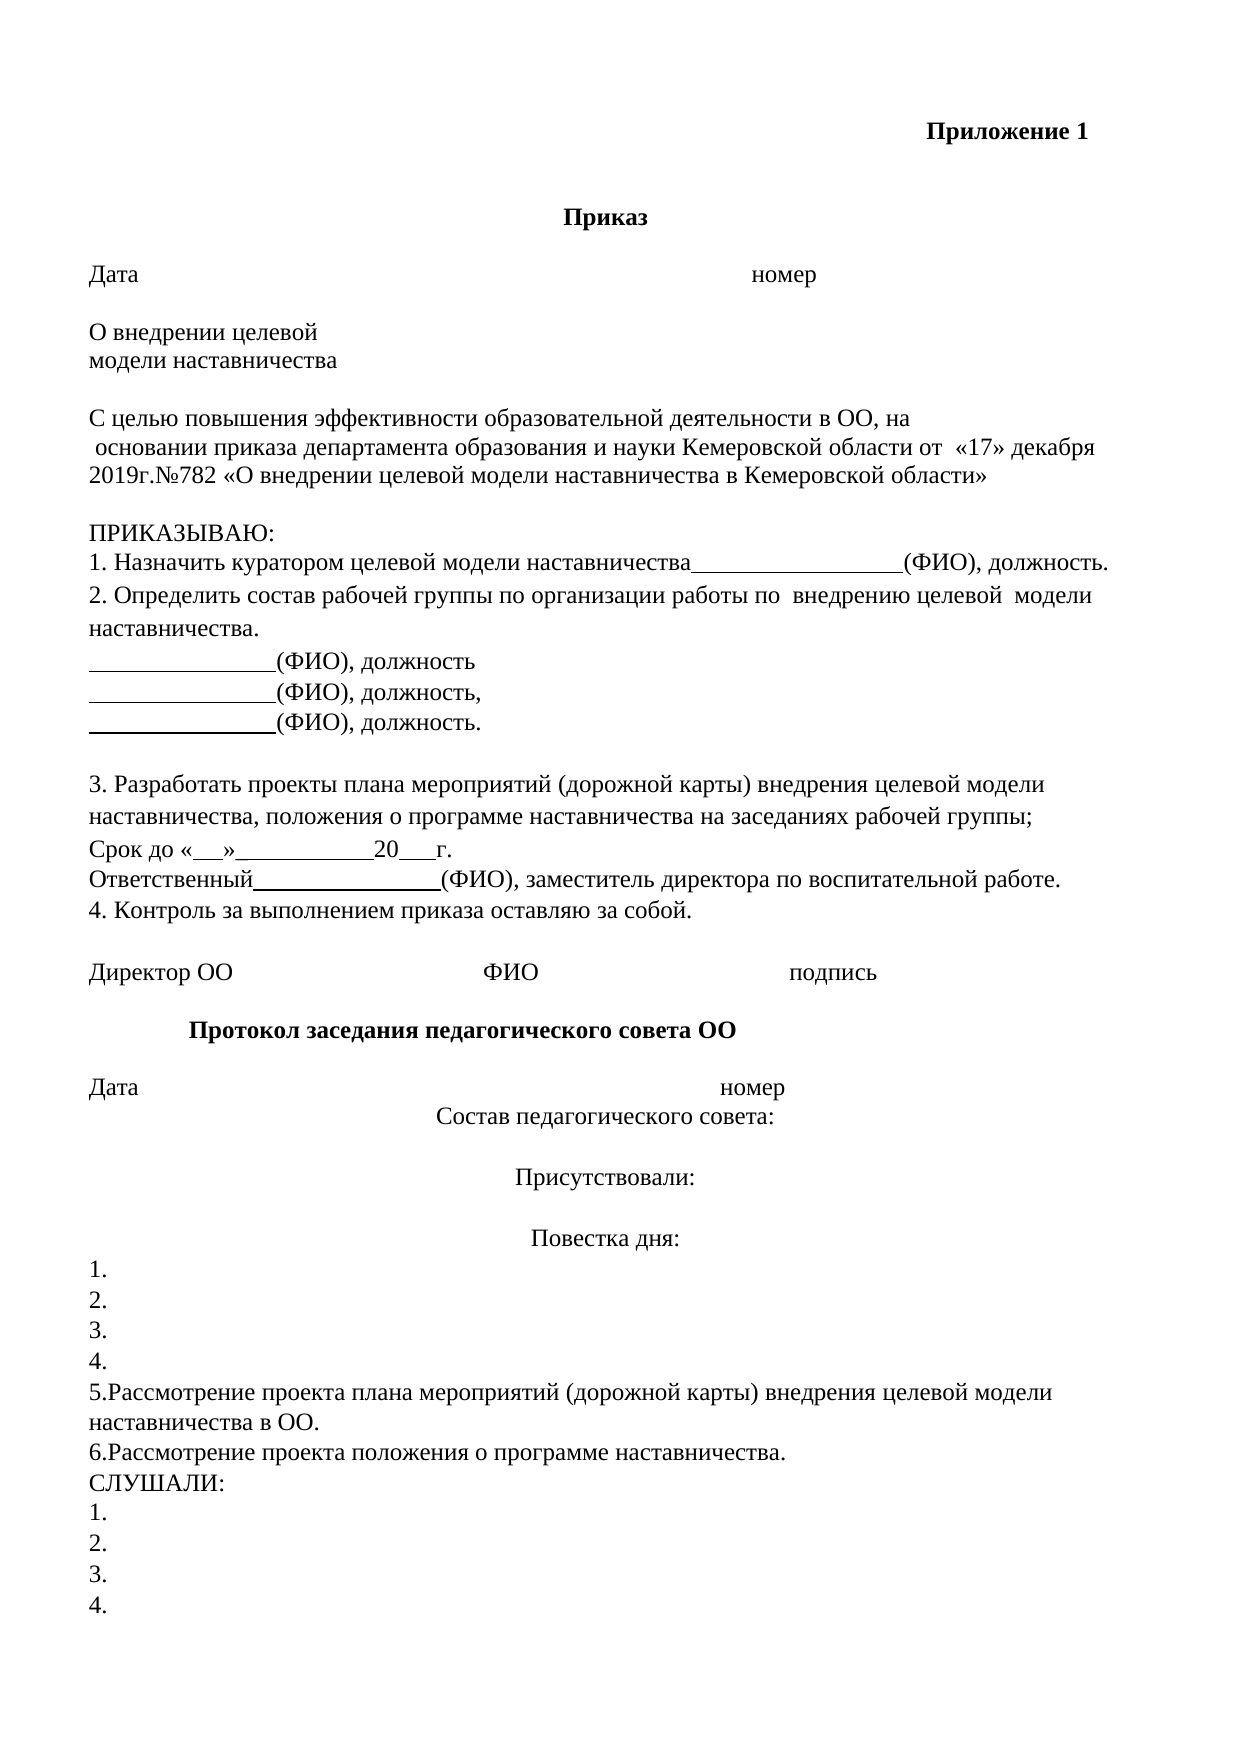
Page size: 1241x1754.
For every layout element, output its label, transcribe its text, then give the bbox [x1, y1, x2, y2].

text Приказ [310, 202, 901, 231]
list Рассмотрение проекта плана мероприятий (дорожной карты) внедрения целевой модели наставничества в ОО. [88, 1377, 1058, 1436]
text Повестка дня: [531, 1223, 1146, 1252]
list Назначить куратором целевой модели наставничества (ФИО), должность. [88, 547, 1146, 576]
text 4. [88, 1346, 1146, 1375]
text 2. [88, 1528, 1146, 1557]
text Ответственный (ФИО), заместитель директора по воспитательной работе. [88, 866, 1146, 893]
text (ФИО), должность. [88, 707, 1146, 736]
text основании приказа департамента образования и науки Кемеровской области от «17» декабря 2019г.№782 «О внедрении целевой модели наставничества в Кемеровской области» [88, 432, 1146, 489]
text Дата номер [88, 1072, 1146, 1101]
subtitle Протокол заседания педагогического совета ОО [188, 1015, 1146, 1044]
text Дата номер [88, 259, 1146, 288]
list Определить состав рабочей группы по организации работы по внедрению целевой модели наставничества. [88, 580, 1092, 642]
text 2. [88, 1285, 1146, 1313]
subtitle Приложение 1 [77, 116, 1088, 144]
text (ФИО), должность, [88, 677, 1146, 706]
list Рассмотрение проекта положения о программе наставничества. СЛУШАЛИ: [88, 1437, 792, 1496]
text 1. [88, 1254, 1146, 1283]
text 3. [88, 1559, 1146, 1588]
list Контроль за выполнением приказа оставляю за собой. [88, 895, 1146, 924]
text Директор ОО ФИО подпись [88, 957, 1146, 986]
text О внедрении целевой модели наставничества [88, 317, 338, 374]
list Разработать проекты плана мероприятий (дорожной карты) внедрения целевой модели наставничества, положения о программе наставничества на заседаниях рабочей группы; Срок до « »_ 20 г. [88, 769, 1069, 863]
text 4. [88, 1590, 1146, 1618]
text (ФИО), должность [88, 646, 1146, 675]
text Состав педагогического совета: Присутствовали: [383, 1101, 828, 1191]
text С целью повышения эффективности образовательной деятельности в ОО, на [88, 403, 1146, 432]
text 1. [88, 1498, 1146, 1527]
text ПРИКАЗЫВАЮ: [88, 518, 1146, 547]
text 3. [88, 1315, 1146, 1344]
